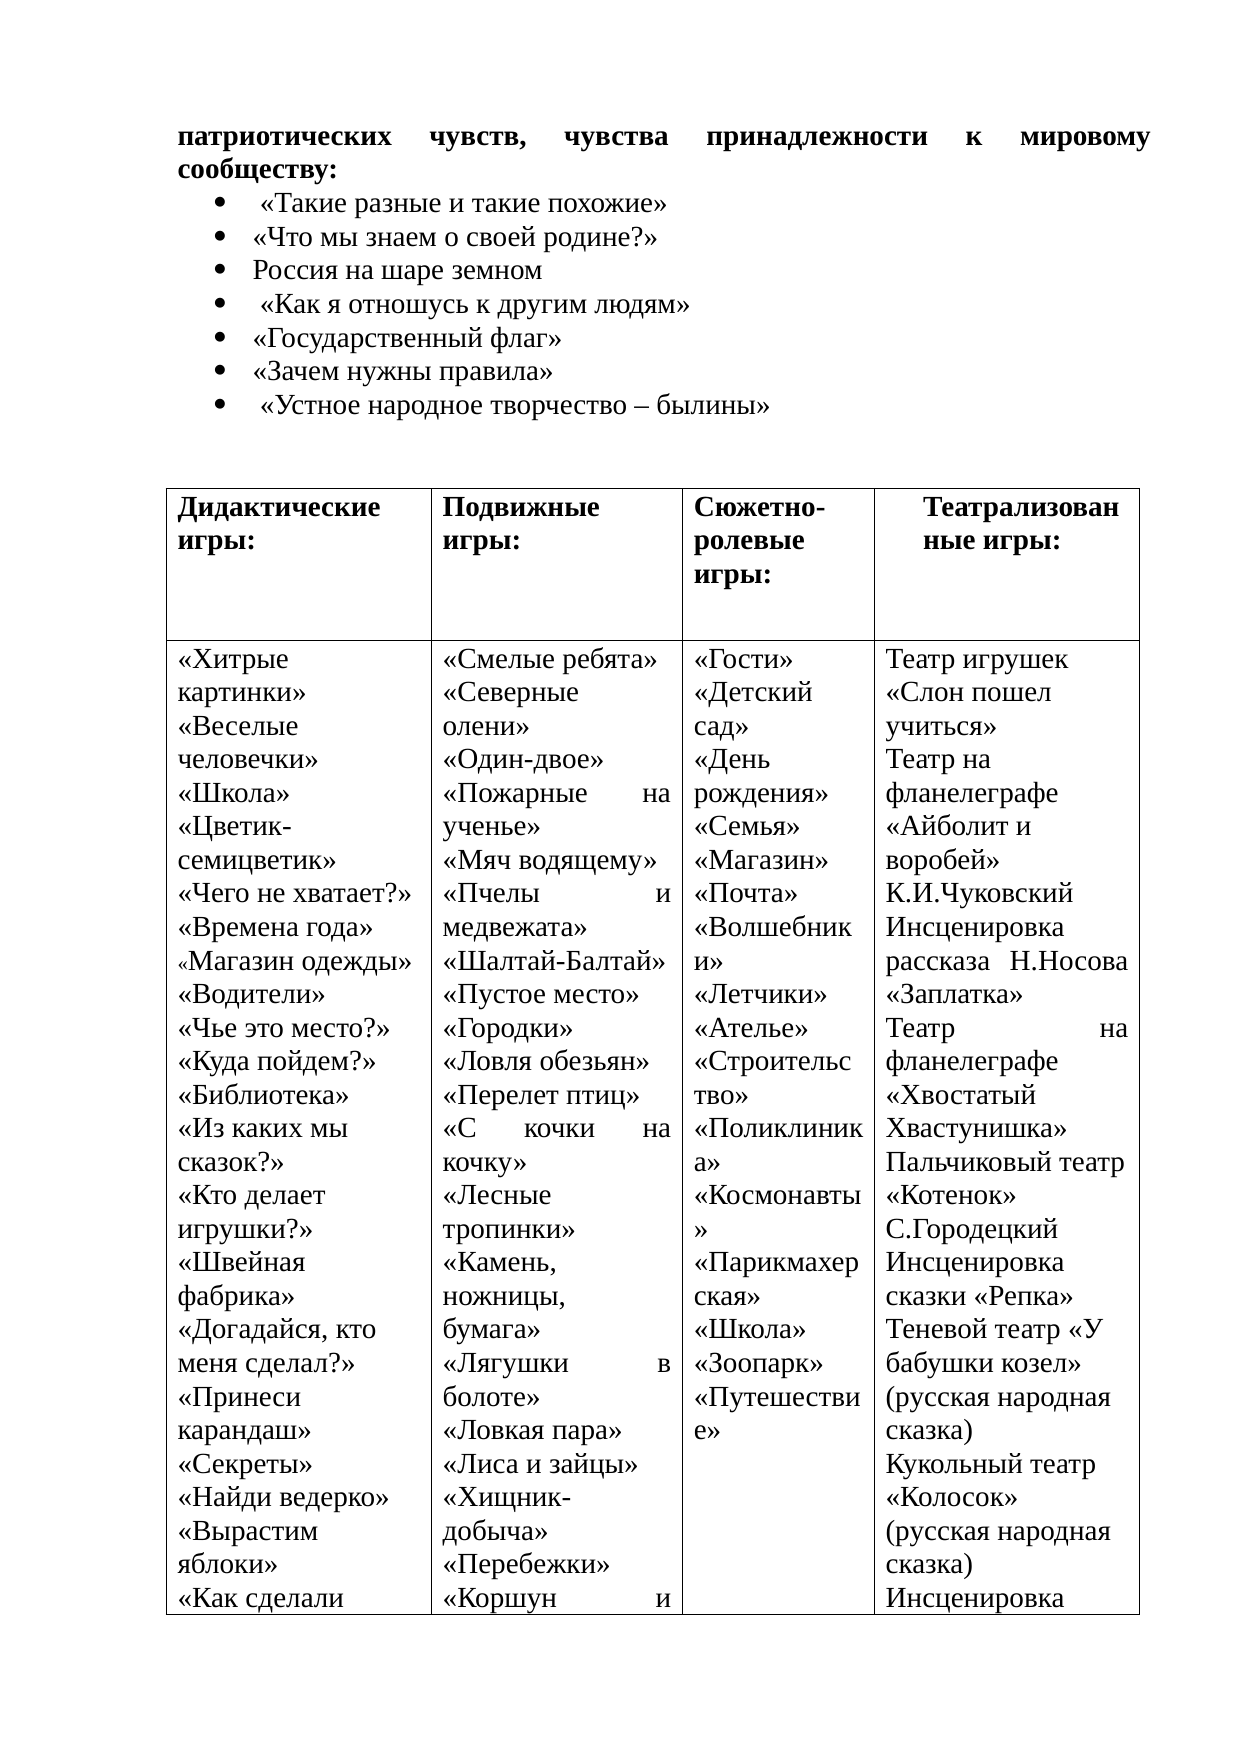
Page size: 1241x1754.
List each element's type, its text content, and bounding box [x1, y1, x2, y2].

list Россия на шаре земном [215, 252, 1152, 286]
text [177, 118, 1152, 185]
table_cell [683, 641, 874, 1613]
list «Что мы знаем о своей родине?» [215, 219, 1152, 252]
table_header Дидактические игры: [167, 489, 431, 640]
list «Государственный флаг» [215, 320, 1152, 353]
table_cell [167, 641, 431, 1613]
list «Зачем нужны правила» [215, 353, 1152, 387]
list «Устное народное творчество – былины» [215, 387, 1152, 421]
list «Как я отношусь к другим людям» [215, 286, 1152, 320]
list «Такие разные и такие похожие» [215, 185, 1152, 219]
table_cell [875, 641, 1139, 1613]
table_header Сюжетно-ролевые игры: [683, 489, 874, 640]
table_header Театрализованные игры: [875, 489, 1139, 640]
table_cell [432, 641, 682, 1613]
table_header Подвижные игры: [432, 489, 682, 640]
